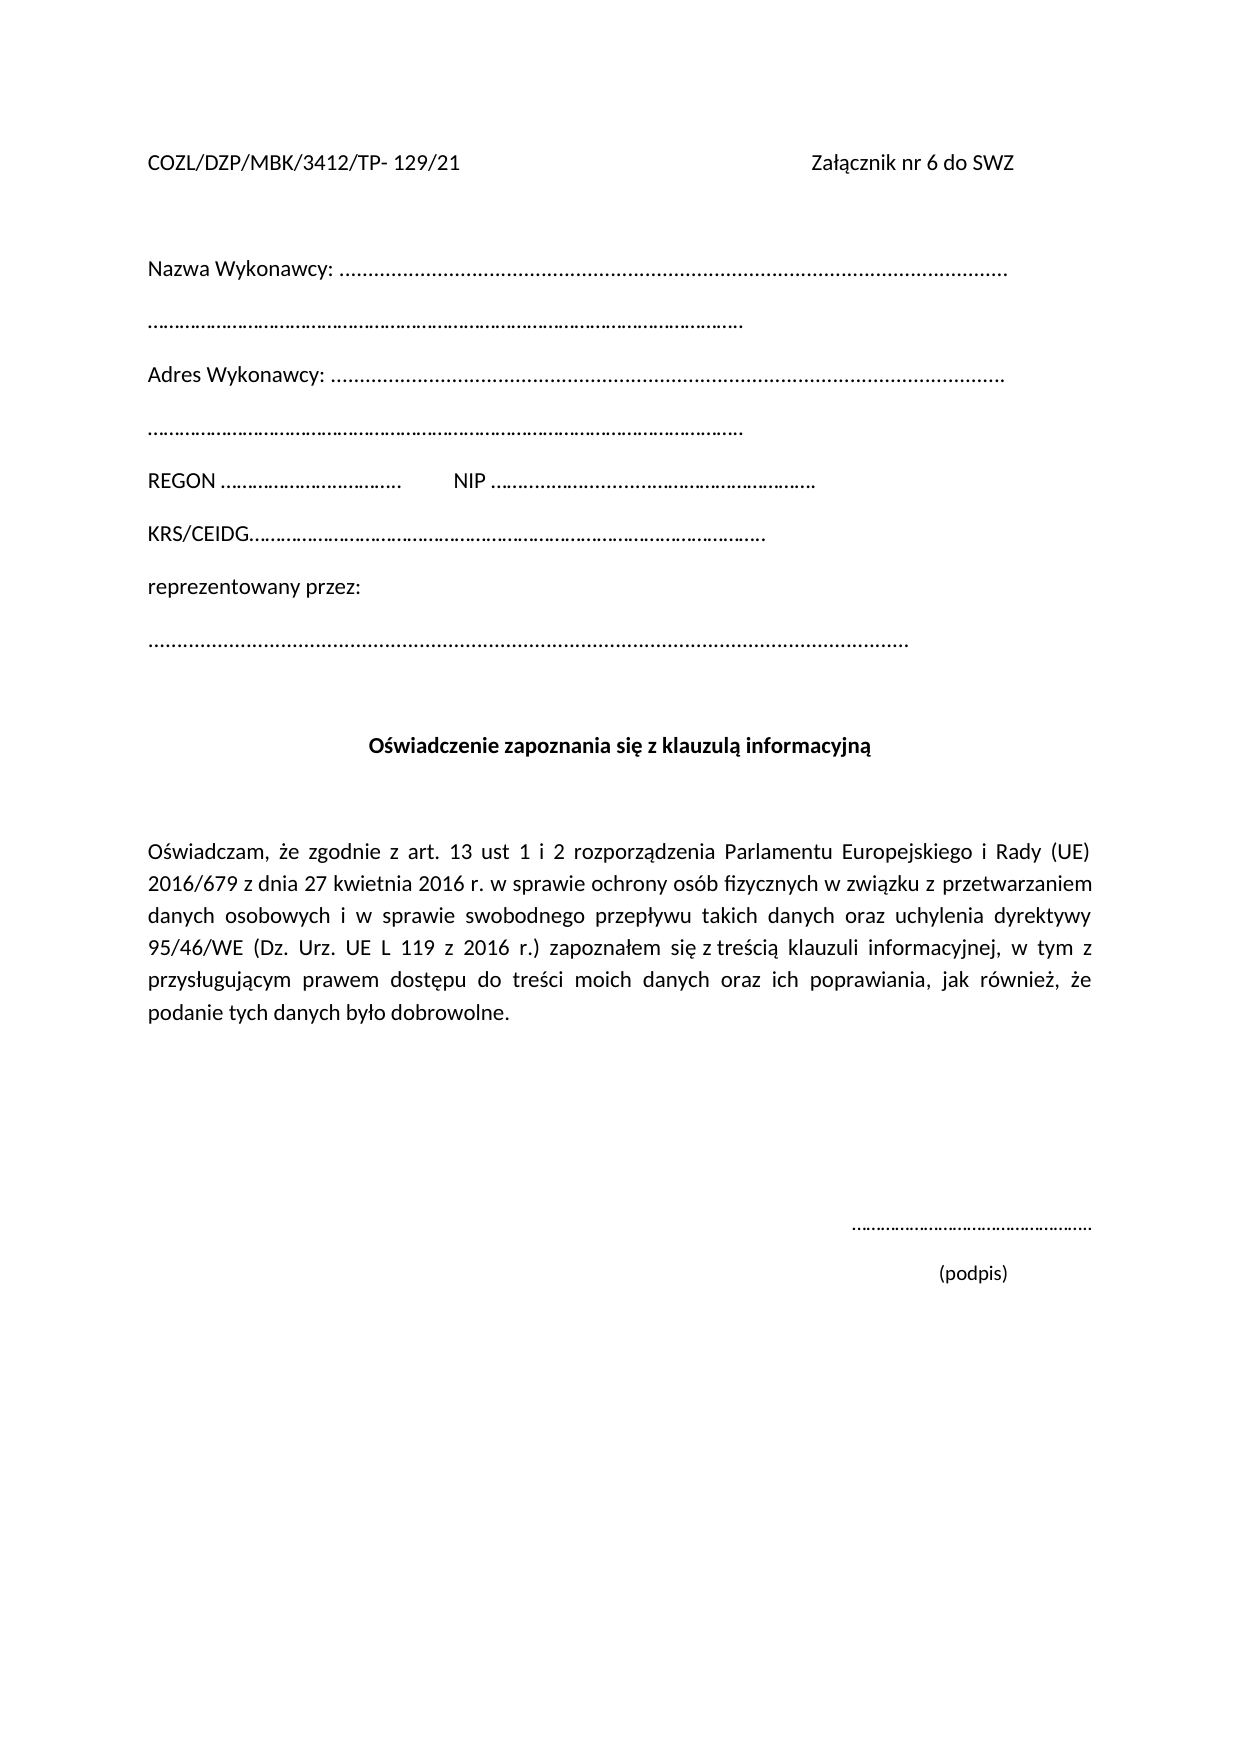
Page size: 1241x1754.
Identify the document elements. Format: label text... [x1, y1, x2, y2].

text ………………………………………….. [148, 1210, 1093, 1235]
text Nazwa Wykonawcy: .................................................................................................................... [148, 254, 1093, 282]
text ………………………………………………………………………………………………….. [148, 413, 1093, 441]
text Oświadczenie zapoznania się z klauzulą informacyjną [148, 731, 1093, 759]
text .................................................................................................................................... [148, 625, 1093, 653]
text REGON …………………..……….. NIP …….....……............…………………………. [148, 466, 1093, 494]
text Oświadczam, że zgodnie z art. 13 ust 1 i 2 rozporządzenia Parlamentu Europejskiego i Rady (UE) 2016/679 z dnia 27 kwietnia 2016 r. w sprawie ochrony osób fizycznych w związku z przetwarzaniem danych osobowych i w sprawie swobodnego przepływu takich danych oraz uchylenia dyrektywy 95/46/WE (Dz. Urz. UE L 119 z 2016 r.) zapoznałem się z treścią klauzuli informacyjnej, w tym z przysługującym prawem dostępu do treści moich danych oraz ich poprawiania, jak również, że podanie tych danych było dobrowolne. [148, 837, 1093, 1026]
text Adres Wykonawcy: ..................................................................................................................... [148, 360, 1093, 388]
text (podpis) [148, 1260, 1093, 1285]
text ………………………………………………………………………………………………….. [148, 307, 1093, 335]
text reprezentowany przez: [148, 572, 1093, 600]
text COZL/DZP/MBK/3412/TP- 129/21 Załącznik nr 6 do SWZ [148, 148, 1093, 176]
text KRS/CEIDG…………………………………………………………………………………….. [148, 519, 1093, 547]
